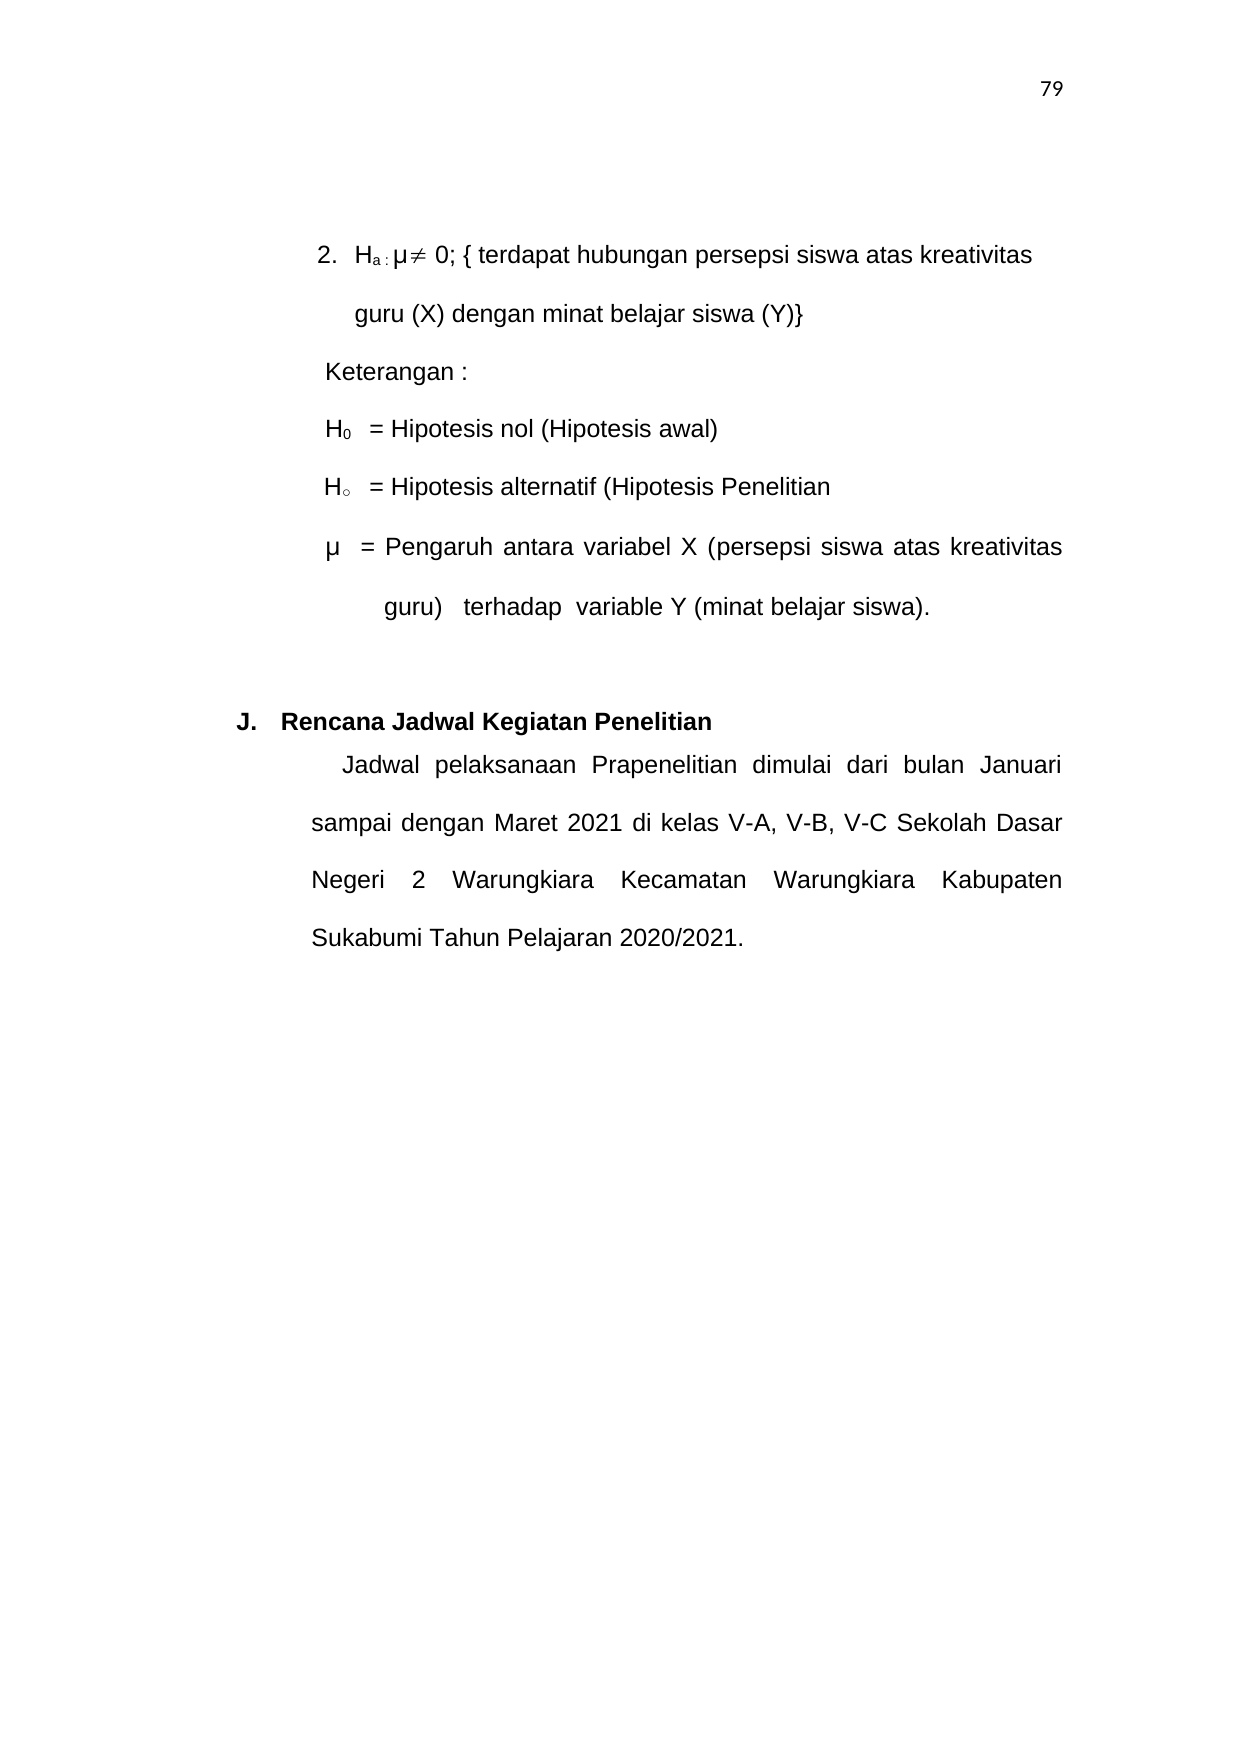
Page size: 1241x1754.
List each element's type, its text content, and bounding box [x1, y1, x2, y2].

text µ = Pengaruh antara variabel X (persepsi siswa atas kreativitas guru) terhadap variable Y (minat belajar siswa). [325, 529, 1063, 621]
text Keterangan : [325, 357, 1063, 385]
text H0 = Hipotesis nol (Hipotesis awal) [325, 414, 1063, 443]
list Ha : µ 0; { terdapat hubungan persepsi siswa atas kreativitas guru (X) dengan minat belajar siswa (Y)} [317, 236, 1063, 328]
text Jadwal pelaksanaan Prapenelitian dimulai dari bulan Januari sampai dengan Maret 2021 di kelas V-A, V-B, V-C Sekolah Dasar Negeri 2 Warungkiara Kecamatan Warungkiara Kabupaten Sukabumi Tahun Pelajaran 2020/2021. [311, 750, 1063, 952]
text H○ = Hipotesis alternatif (Hipotesis Penelitian [236, 472, 1063, 500]
list Rencana Jadwal Kegiatan Penelitian [236, 707, 1063, 736]
